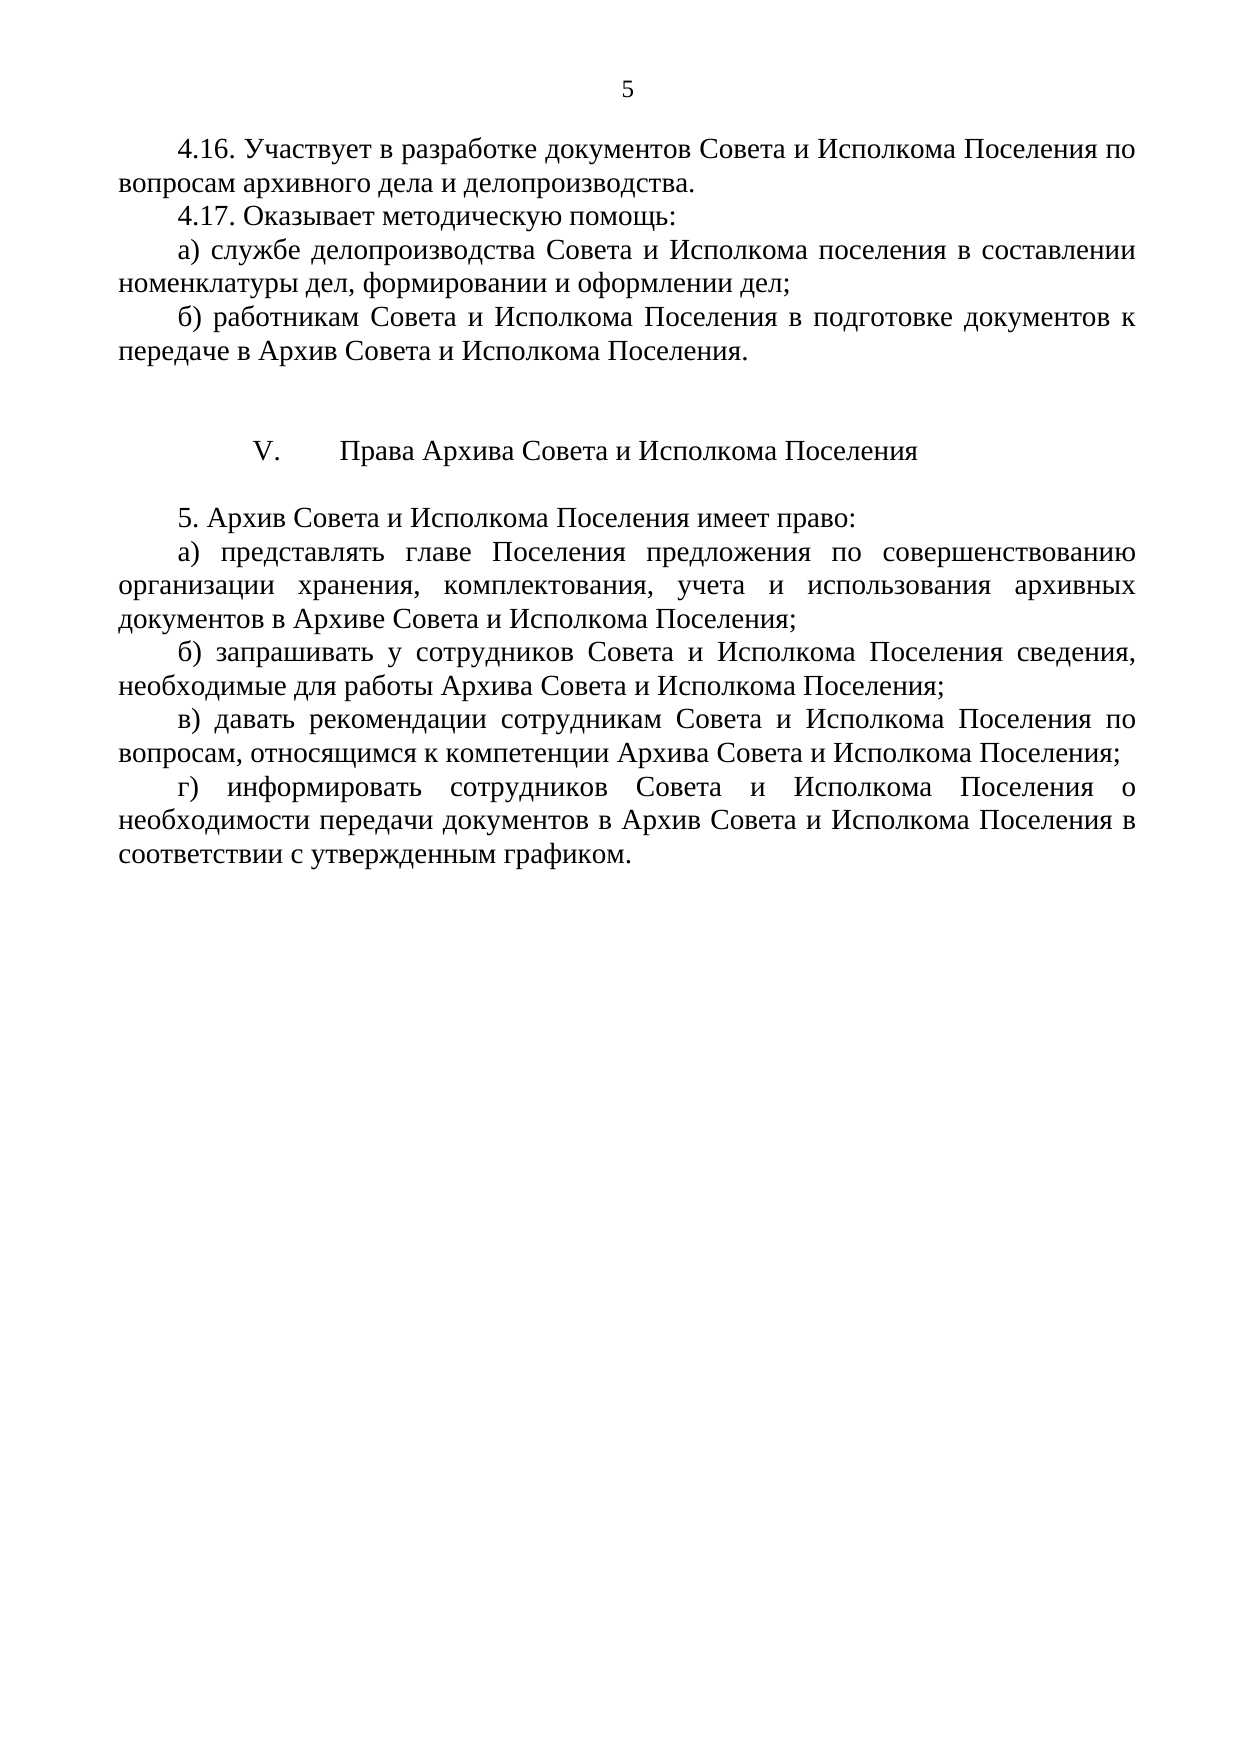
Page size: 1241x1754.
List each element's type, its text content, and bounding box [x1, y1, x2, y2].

text б) работникам Совета и Исполкома Поселения в подготовке документов к передаче в Архив Совета и Исполкома Поселения. [118, 299, 1137, 366]
text а) службе делопроизводства Совета и Исполкома поселения в составлении номенклатуры дел, формировании и оформлении дел; [118, 232, 1137, 299]
list Права Архива Совета и Исполкома Поселения [193, 433, 1137, 467]
text в) давать рекомендации сотрудникам Совета и Исполкома Поселения по вопросам, относящимся к компетенции Архива Совета и Исполкома Поселения; [118, 702, 1137, 769]
text б) запрашивать у сотрудников Совета и Исполкома Поселения сведения, необходимые для работы Архива Совета и Исполкома Поселения; [118, 634, 1137, 702]
text 4.17. Оказывает методическую помощь: [118, 198, 1137, 232]
text г) информировать сотрудников Совета и Исполкома Поселения о необходимости передачи документов в Архив Совета и Исполкома Поселения в соответствии с утвержденным графиком. [118, 769, 1137, 869]
text 5. Архив Совета и Исполкома Поселения имеет право: [118, 500, 1137, 534]
text а) представлять главе Поселения предложения по совершенствованию организации хранения, комплектования, учета и использования архивных документов в Архиве Совета и Исполкома Поселения; [118, 534, 1137, 634]
text 4.16. Участвует в разработке документов Совета и Исполкома Поселения по вопросам архивного дела и делопроизводства. [118, 131, 1137, 198]
